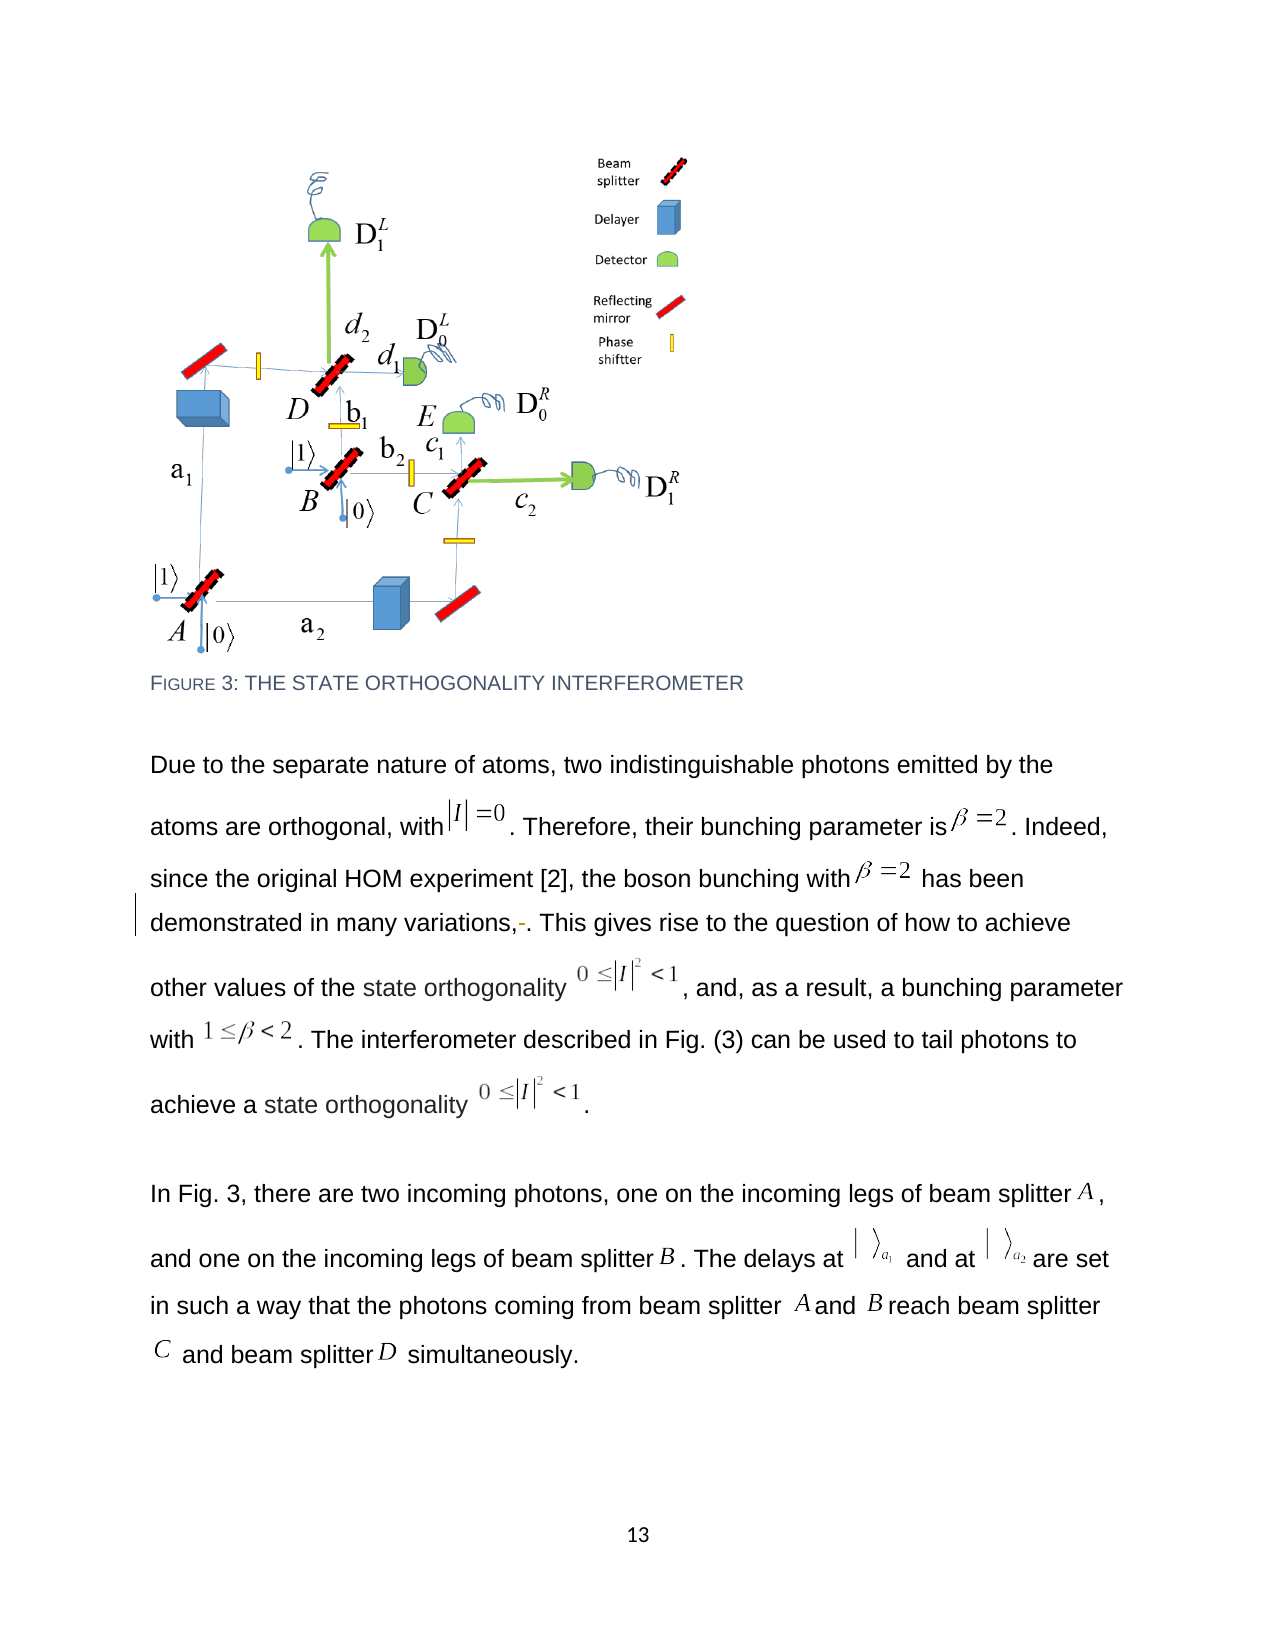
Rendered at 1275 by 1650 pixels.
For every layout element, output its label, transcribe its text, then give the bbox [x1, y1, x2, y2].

text In Fig. 3, there are two incoming photons, one on the incoming legs of beam splitter, and one on the incoming legs of beam splitter. The delays at and at are set in such a way that the photons coming from beam splitter and reach beam splitter and beam splitter simultaneously. [150, 1176, 1125, 1368]
text Figure 3: THE STATE ORTHOGONALITY INTERFEROMETER [150, 671, 1125, 695]
picture [150, 150, 688, 657]
text Due to the separate nature of atoms, two indistinguishable photons emitted by the atoms are orthogonal, with. Therefore, their bunching parameter is. Indeed, since the original HOM experiment [2], the boson bunching with has been demonstrated in many variations,. This gives rise to the question of how to achieve other values of the state orthogonality , and, as a result, a bunching parameter with . The interferometer described in Fig. (3) can be used to tail photons to achieve a state orthogonality . [150, 750, 1125, 1119]
